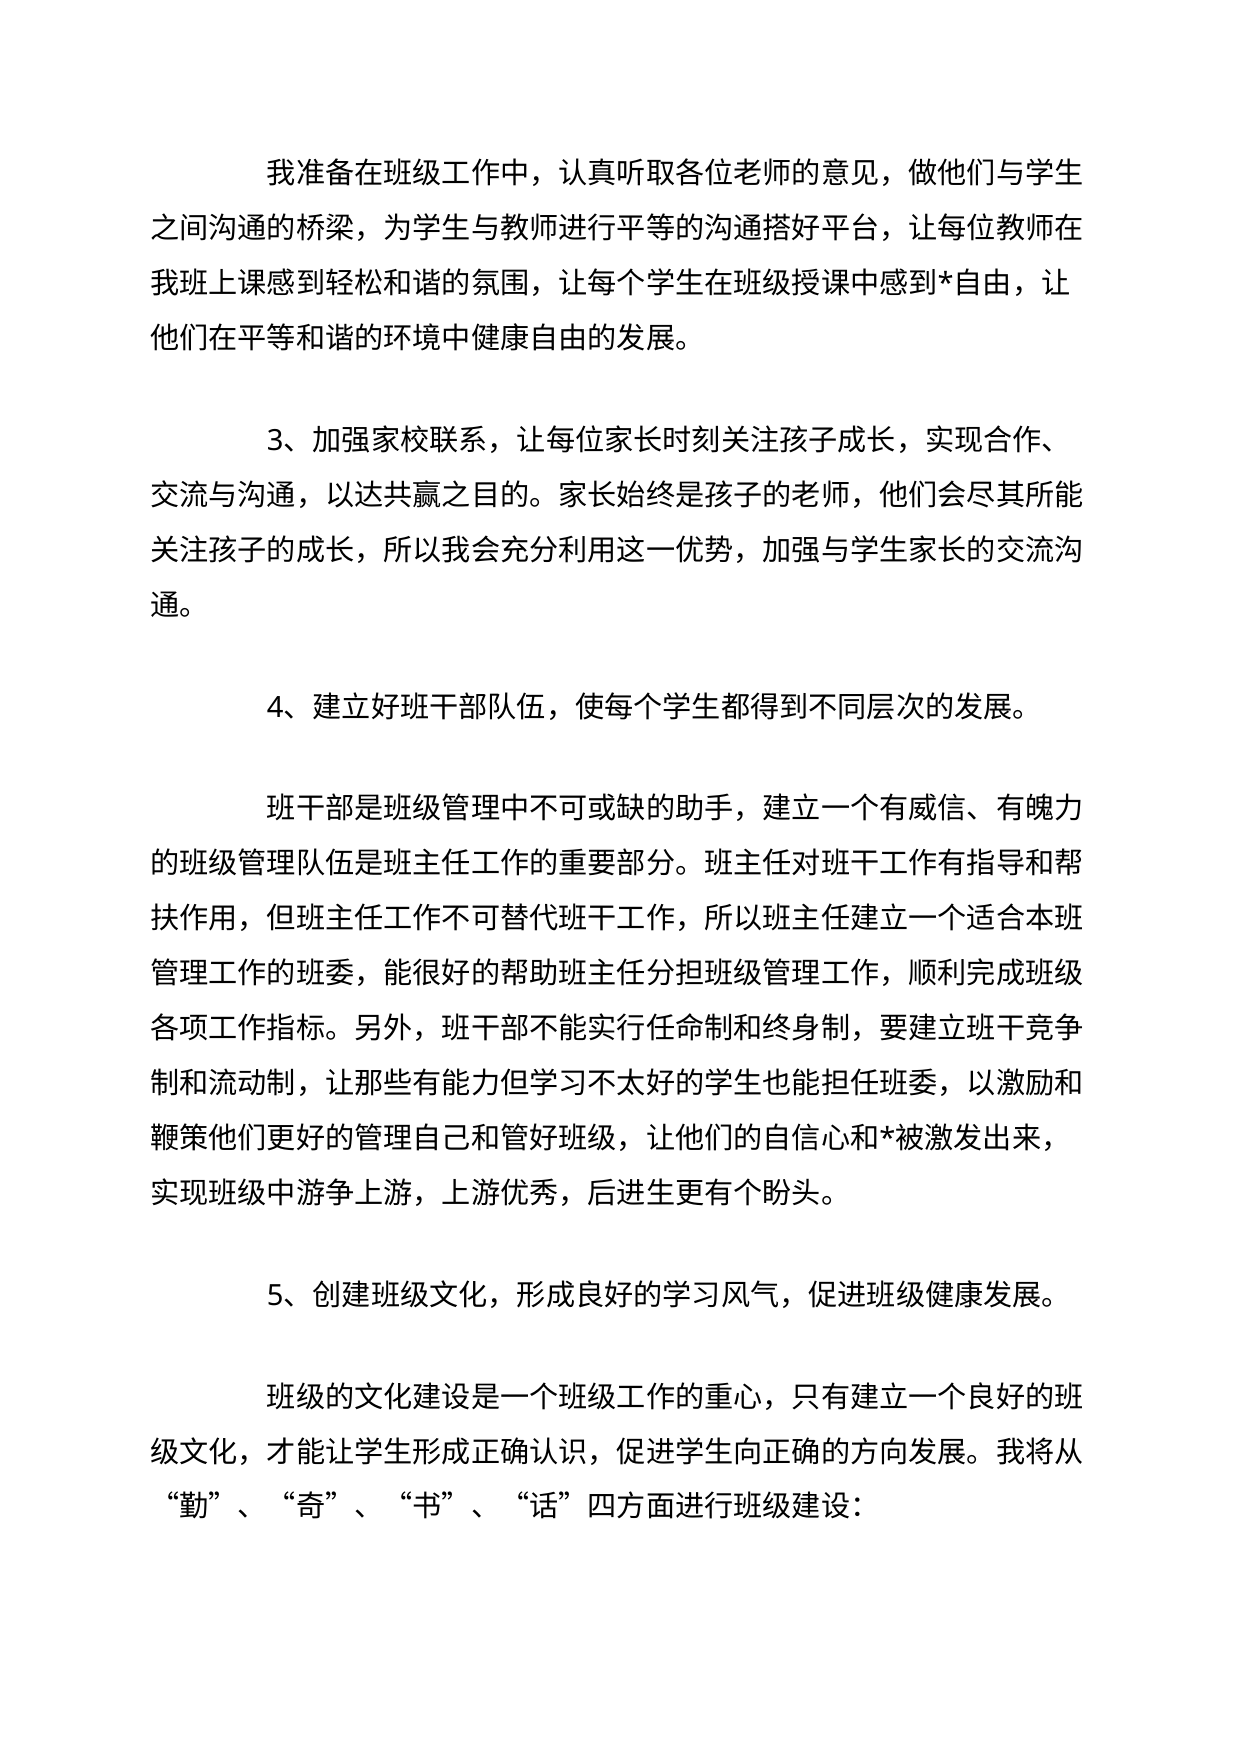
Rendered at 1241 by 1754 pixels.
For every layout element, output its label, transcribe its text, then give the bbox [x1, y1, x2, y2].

text 我准备在班级工作中，认真听取各位老师的意见，做他们与学生之间沟通的桥梁，为学生与教师进行平等的沟通搭好平台，让每位教师在我班上课感到轻松和谐的氛围，让每个学生在班级授课中感到*自由，让他们在平等和谐的环境中健康自由的发展。 [150, 150, 1090, 357]
text 班干部是班级管理中不可或缺的助手，建立一个有威信、有魄力的班级管理队伍是班主任工作的重要部分。班主任对班干工作有指导和帮扶作用，但班主任工作不可替代班干工作，所以班主任建立一个适合本班管理工作的班委，能很好的帮助班主任分担班级管理工作，顺利完成班级各项工作指标。另外，班干部不能实行任命制和终身制，要建立班干竞争制和流动制，让那些有能力但学习不太好的学生也能担任班委，以激励和鞭策他们更好的管理自己和管好班级，让他们的自信心和*被激发出来，实现班级中游争上游，上游优秀，后进生更有个盼头。 [150, 785, 1090, 1212]
text 3、加强家校联系，让每位家长时刻关注孩子成长，实现合作、交流与沟通，以达共赢之目的。家长始终是孩子的老师，他们会尽其所能关注孩子的成长，所以我会充分利用这一优势，加强与学生家长的交流沟通。 [150, 417, 1090, 624]
text 5、创建班级文化，形成良好的学习风气，促进班级健康发展。 [150, 1271, 1090, 1314]
text 4、建立好班干部队伍，使每个学生都得到不同层次的发展。 [150, 683, 1090, 726]
text 班级的文化建设是一个班级工作的重心，只有建立一个良好的班级文化，才能让学生形成正确认识，促进学生向正确的方向发展。我将从“勤”、“奇”、“书”、“话”四方面进行班级建设： [150, 1373, 1090, 1525]
